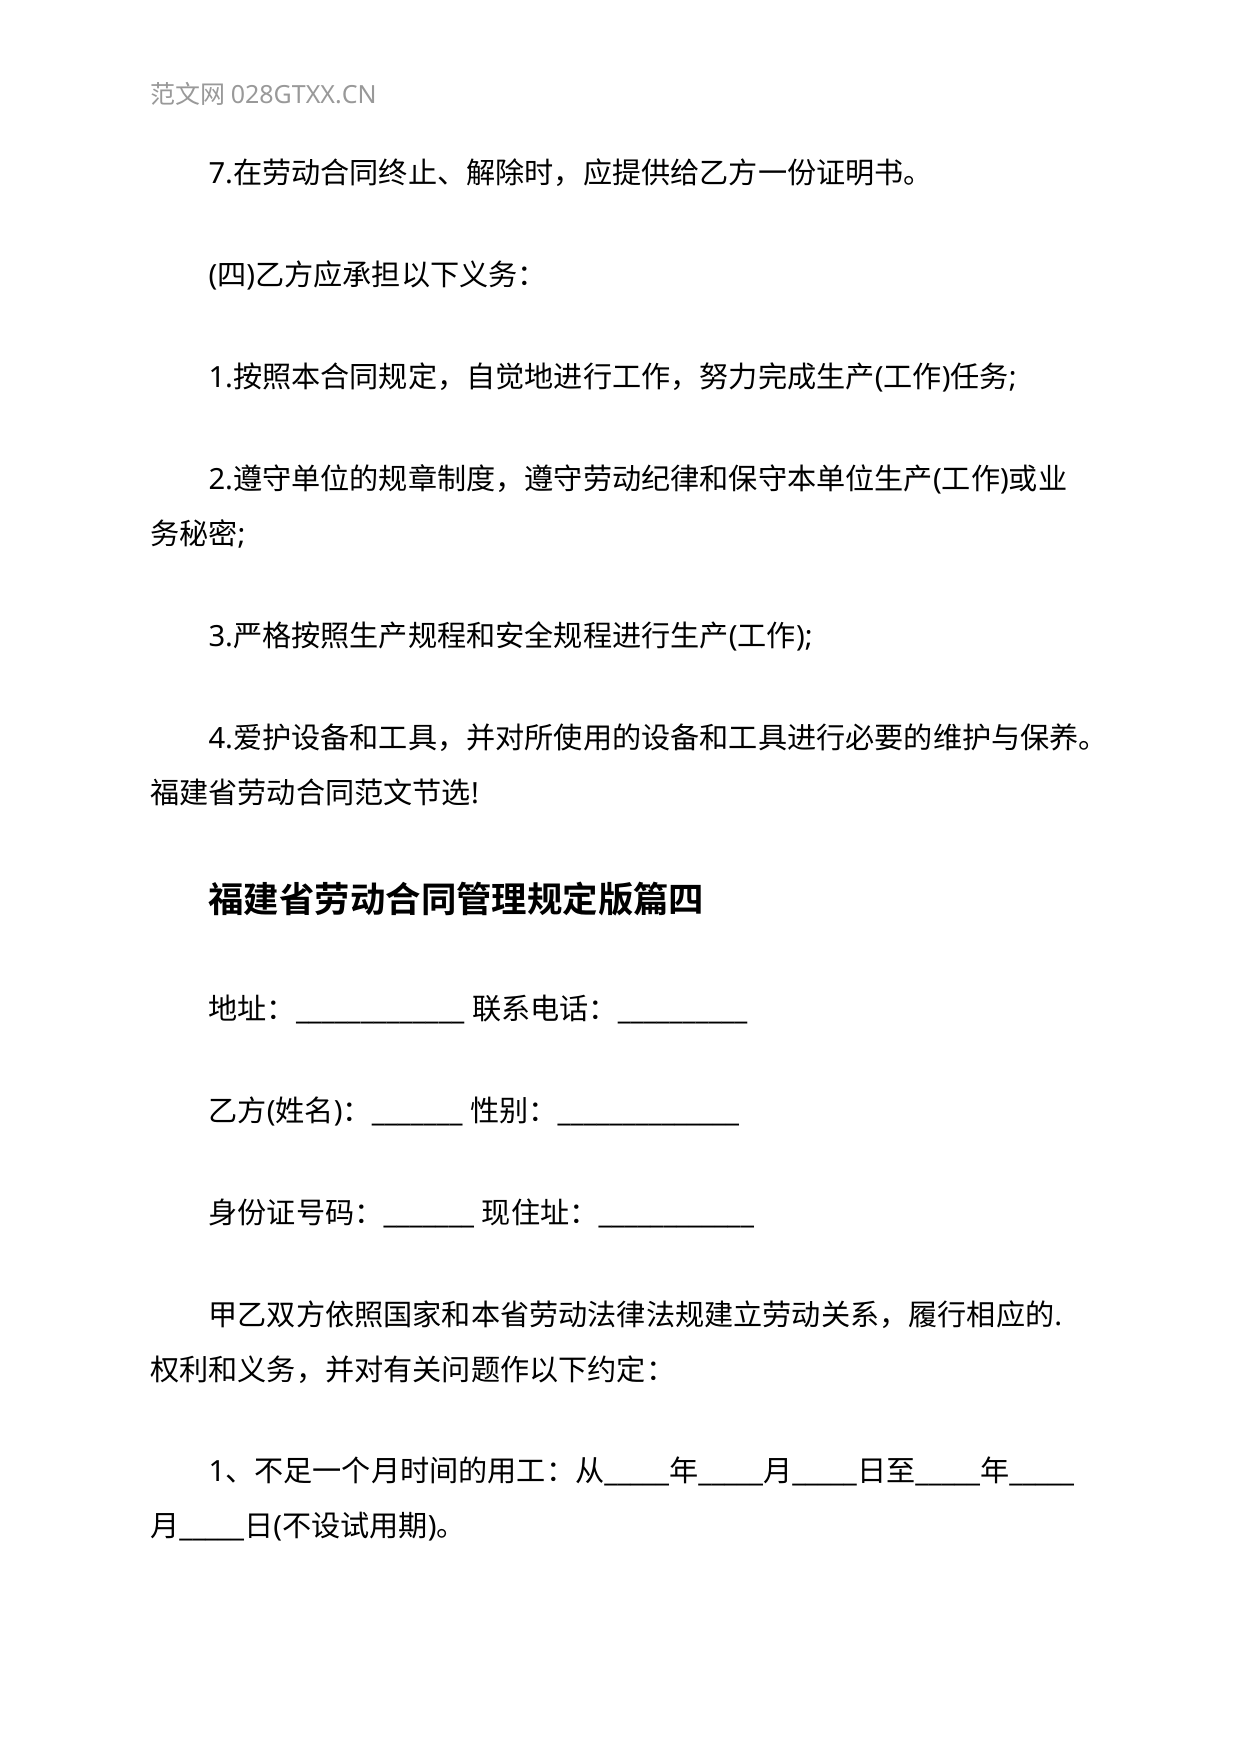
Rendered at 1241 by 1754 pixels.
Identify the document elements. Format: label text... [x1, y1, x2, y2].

text 7.在劳动合同终止、解除时，应提供给乙方一份证明书。 [150, 150, 1090, 192]
text (四)乙方应承担以下义务： [150, 252, 1090, 294]
text 1、不足一个月时间的用工：从_____年_____月_____日至_____年_____月_____日(不设试用期)。 [150, 1448, 1090, 1545]
text 4.爱护设备和工具，并对所使用的设备和工具进行必要的维护与保养。福建省劳动合同范文节选! [150, 715, 1090, 812]
text 地址：_____________ 联系电话：__________ [150, 985, 1090, 1028]
text 福建省劳动合同管理规定版篇四 [150, 872, 1090, 923]
text 乙方(姓名)：_______ 性别：______________ [150, 1087, 1090, 1130]
text 身份证号码：_______ 现住址：____________ [150, 1189, 1090, 1232]
text 3.严格按照生产规程和安全规程进行生产(工作); [150, 613, 1090, 655]
text 1.按照本合同规定，自觉地进行工作，努力完成生产(工作)任务; [150, 354, 1090, 396]
text 2.遵守单位的规章制度，遵守劳动纪律和保守本单位生产(工作)或业务秘密; [150, 456, 1090, 553]
text 甲乙双方依照国家和本省劳动法律法规建立劳动关系，履行相应的.权利和义务，并对有关问题作以下约定： [150, 1291, 1090, 1388]
